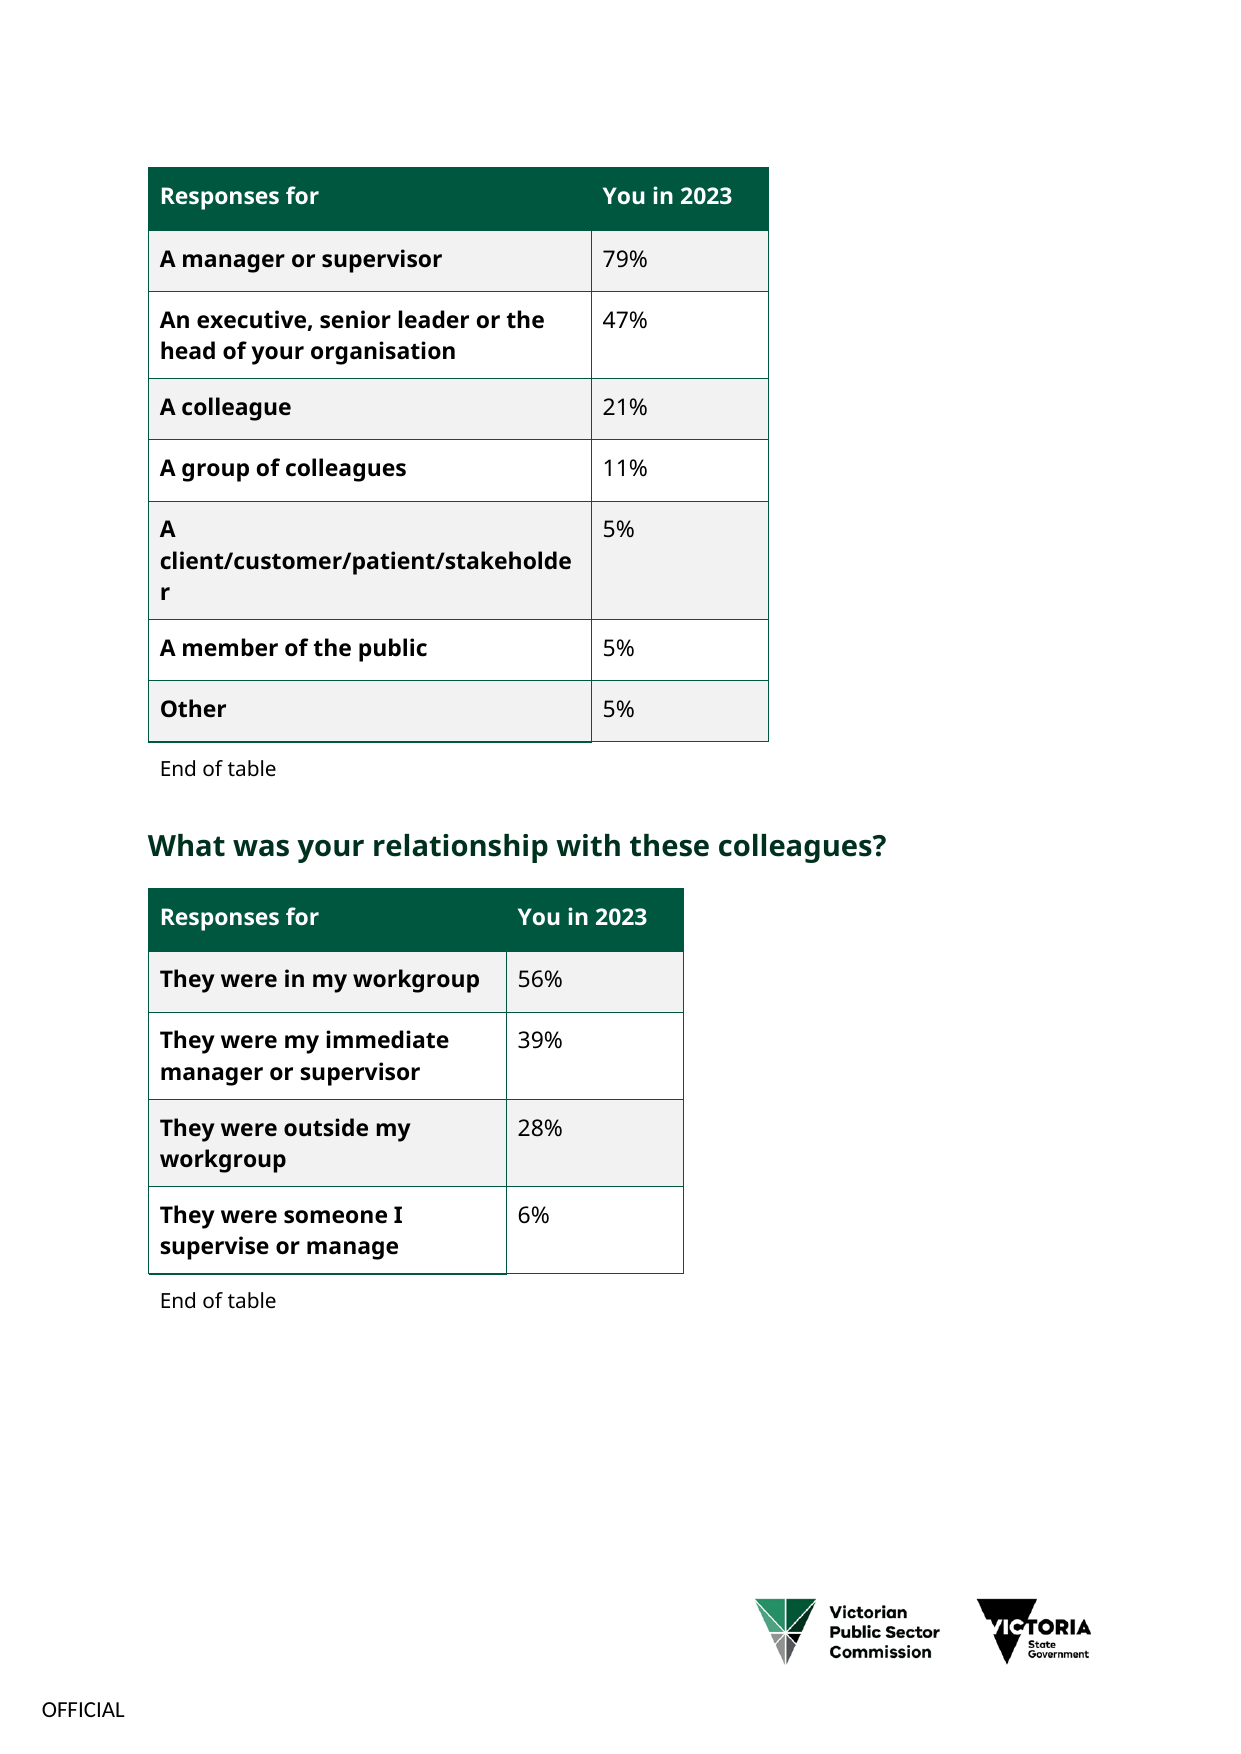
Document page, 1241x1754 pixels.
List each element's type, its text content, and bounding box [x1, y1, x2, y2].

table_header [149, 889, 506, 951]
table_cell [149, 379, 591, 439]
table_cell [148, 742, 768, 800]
picture [754, 1598, 1093, 1666]
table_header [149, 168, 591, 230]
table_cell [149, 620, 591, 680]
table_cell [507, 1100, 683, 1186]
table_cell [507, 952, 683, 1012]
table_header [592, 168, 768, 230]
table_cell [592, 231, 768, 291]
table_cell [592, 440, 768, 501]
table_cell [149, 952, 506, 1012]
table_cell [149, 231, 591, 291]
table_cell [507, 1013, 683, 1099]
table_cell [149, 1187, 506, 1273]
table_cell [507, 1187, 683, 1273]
subtitle What was your relationship with these colleagues? [148, 825, 1092, 865]
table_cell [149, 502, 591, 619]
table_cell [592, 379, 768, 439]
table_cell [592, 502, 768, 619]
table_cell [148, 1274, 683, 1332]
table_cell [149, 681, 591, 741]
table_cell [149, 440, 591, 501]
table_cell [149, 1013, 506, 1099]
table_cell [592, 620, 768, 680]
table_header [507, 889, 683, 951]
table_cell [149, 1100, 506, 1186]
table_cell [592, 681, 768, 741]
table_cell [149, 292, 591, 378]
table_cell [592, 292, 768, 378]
